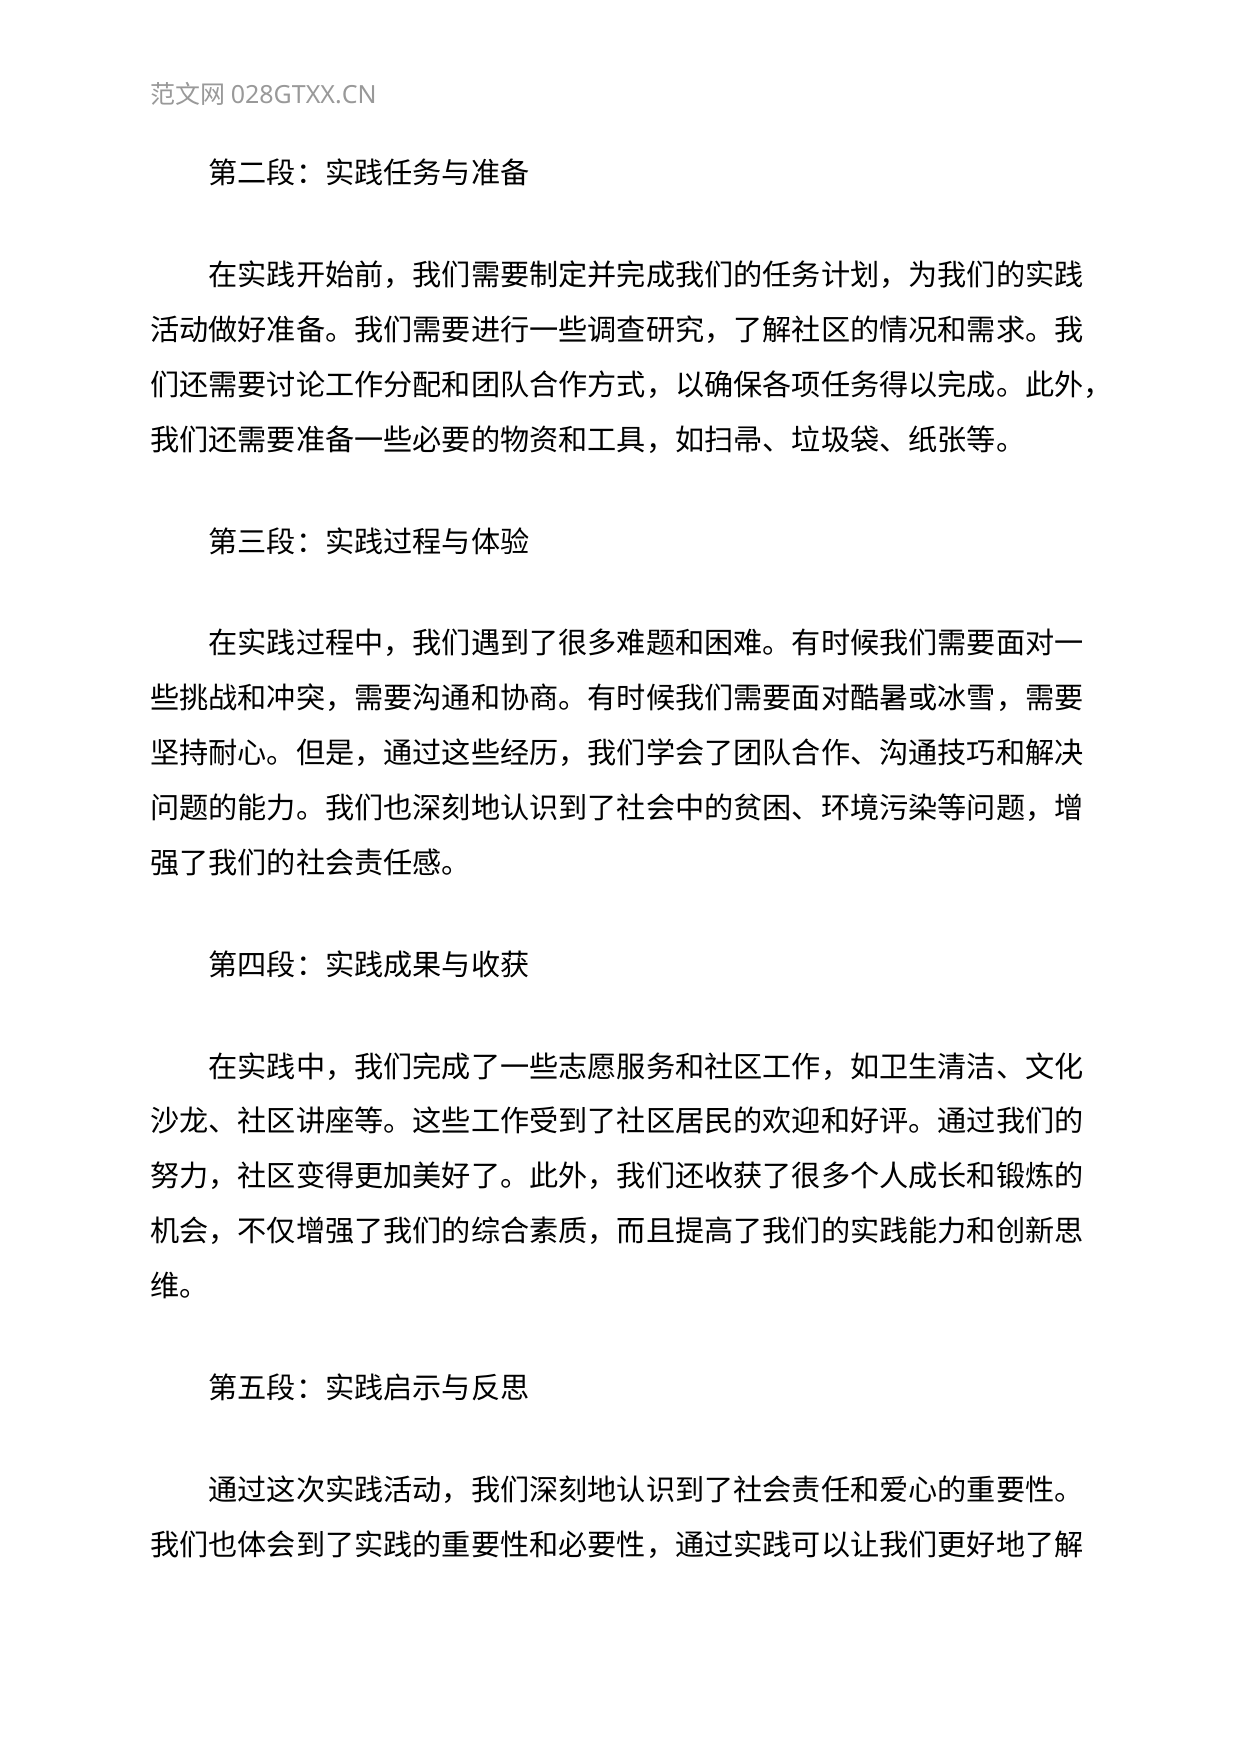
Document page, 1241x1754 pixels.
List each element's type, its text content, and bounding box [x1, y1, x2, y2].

text 第三段：实践过程与体验 [150, 518, 1090, 561]
text 在实践中，我们完成了一些志愿服务和社区工作，如卫生清洁、文化沙龙、社区讲座等。这些工作受到了社区居民的欢迎和好评。通过我们的努力，社区变得更加美好了。此外，我们还收获了很多个人成长和锻炼的机会，不仅增强了我们的综合素质，而且提高了我们的实践能力和创新思维。 [150, 1043, 1090, 1305]
text 第五段：实践启示与反思 [150, 1364, 1090, 1407]
text 第二段：实践任务与准备 [150, 150, 1090, 192]
text 在实践开始前，我们需要制定并完成我们的任务计划，为我们的实践活动做好准备。我们需要进行一些调查研究，了解社区的情况和需求。我们还需要讨论工作分配和团队合作方式，以确保各项任务得以完成。此外，我们还需要准备一些必要的物资和工具，如扫帚、垃圾袋、纸张等。 [150, 252, 1090, 459]
text 在实践过程中，我们遇到了很多难题和困难。有时候我们需要面对一些挑战和冲突，需要沟通和协商。有时候我们需要面对酷暑或冰雪，需要坚持耐心。但是，通过这些经历，我们学会了团队合作、沟通技巧和解决问题的能力。我们也深刻地认识到了社会中的贫困、环境污染等问题，增强了我们的社会责任感。 [150, 620, 1090, 882]
text 第四段：实践成果与收获 [150, 941, 1090, 984]
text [150, 1466, 1090, 1563]
